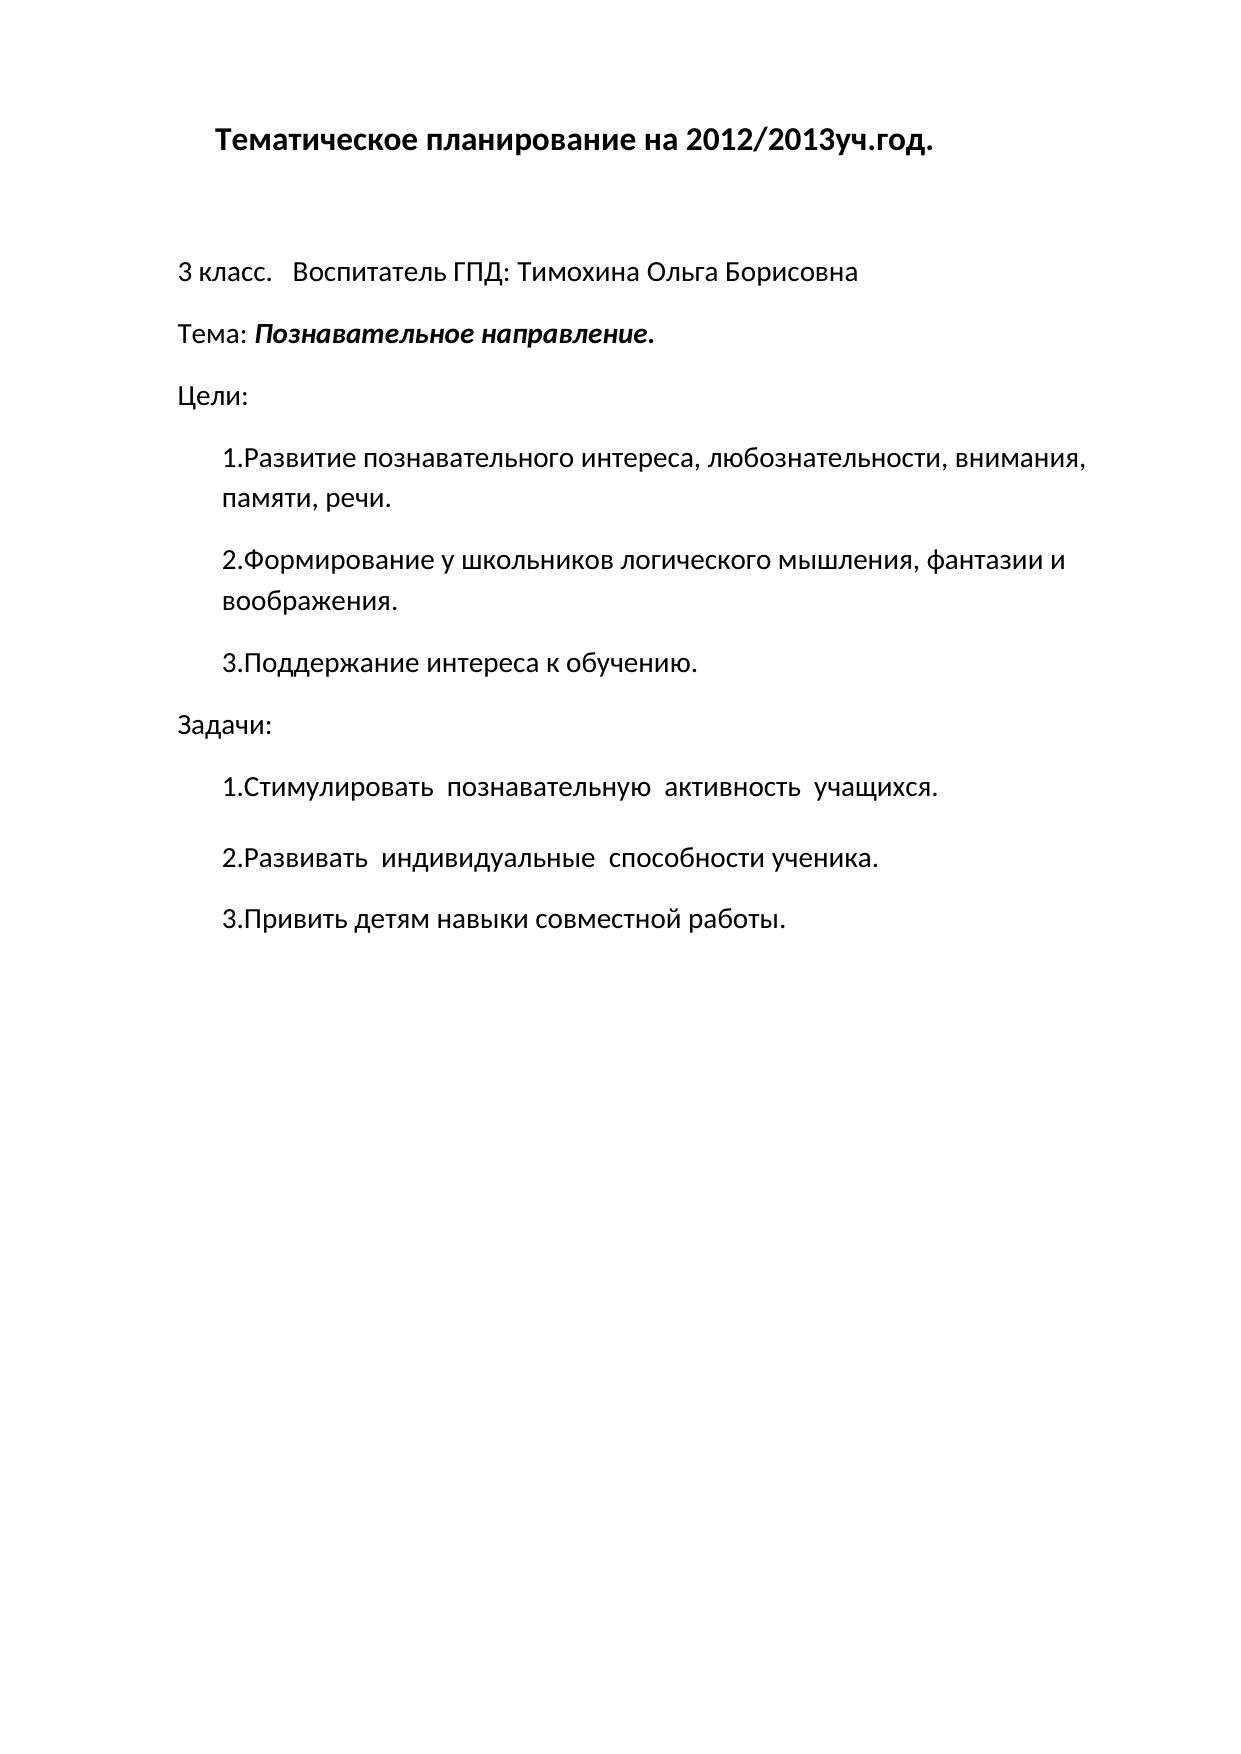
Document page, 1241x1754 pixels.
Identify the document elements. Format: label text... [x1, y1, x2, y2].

text Цели: [177, 377, 1152, 412]
text Задачи: [177, 706, 1152, 741]
text Тематическое планирование на 2012/2013уч.год. [177, 118, 1152, 159]
text 1.Стимулировать познавательную активность учащихся. [222, 768, 1152, 803]
text 3 класс. Воспитатель ГПД: Тимохина Ольга Борисовна [177, 253, 1152, 289]
text 2.Развивать индивидуальные способности ученика. [222, 839, 1152, 874]
text Тема: Познавательное направление. [177, 315, 1152, 351]
text 2.Формирование у школьников логического мышления, фантазии и воображения. [222, 541, 1152, 618]
text 1.Развитие познавательного интереса, любознательности, внимания, памяти, речи. [222, 439, 1152, 515]
text 3.Привить детям навыки совместной работы. [222, 901, 1152, 936]
text 3.Поддержание интереса к обучению. [222, 644, 1152, 680]
